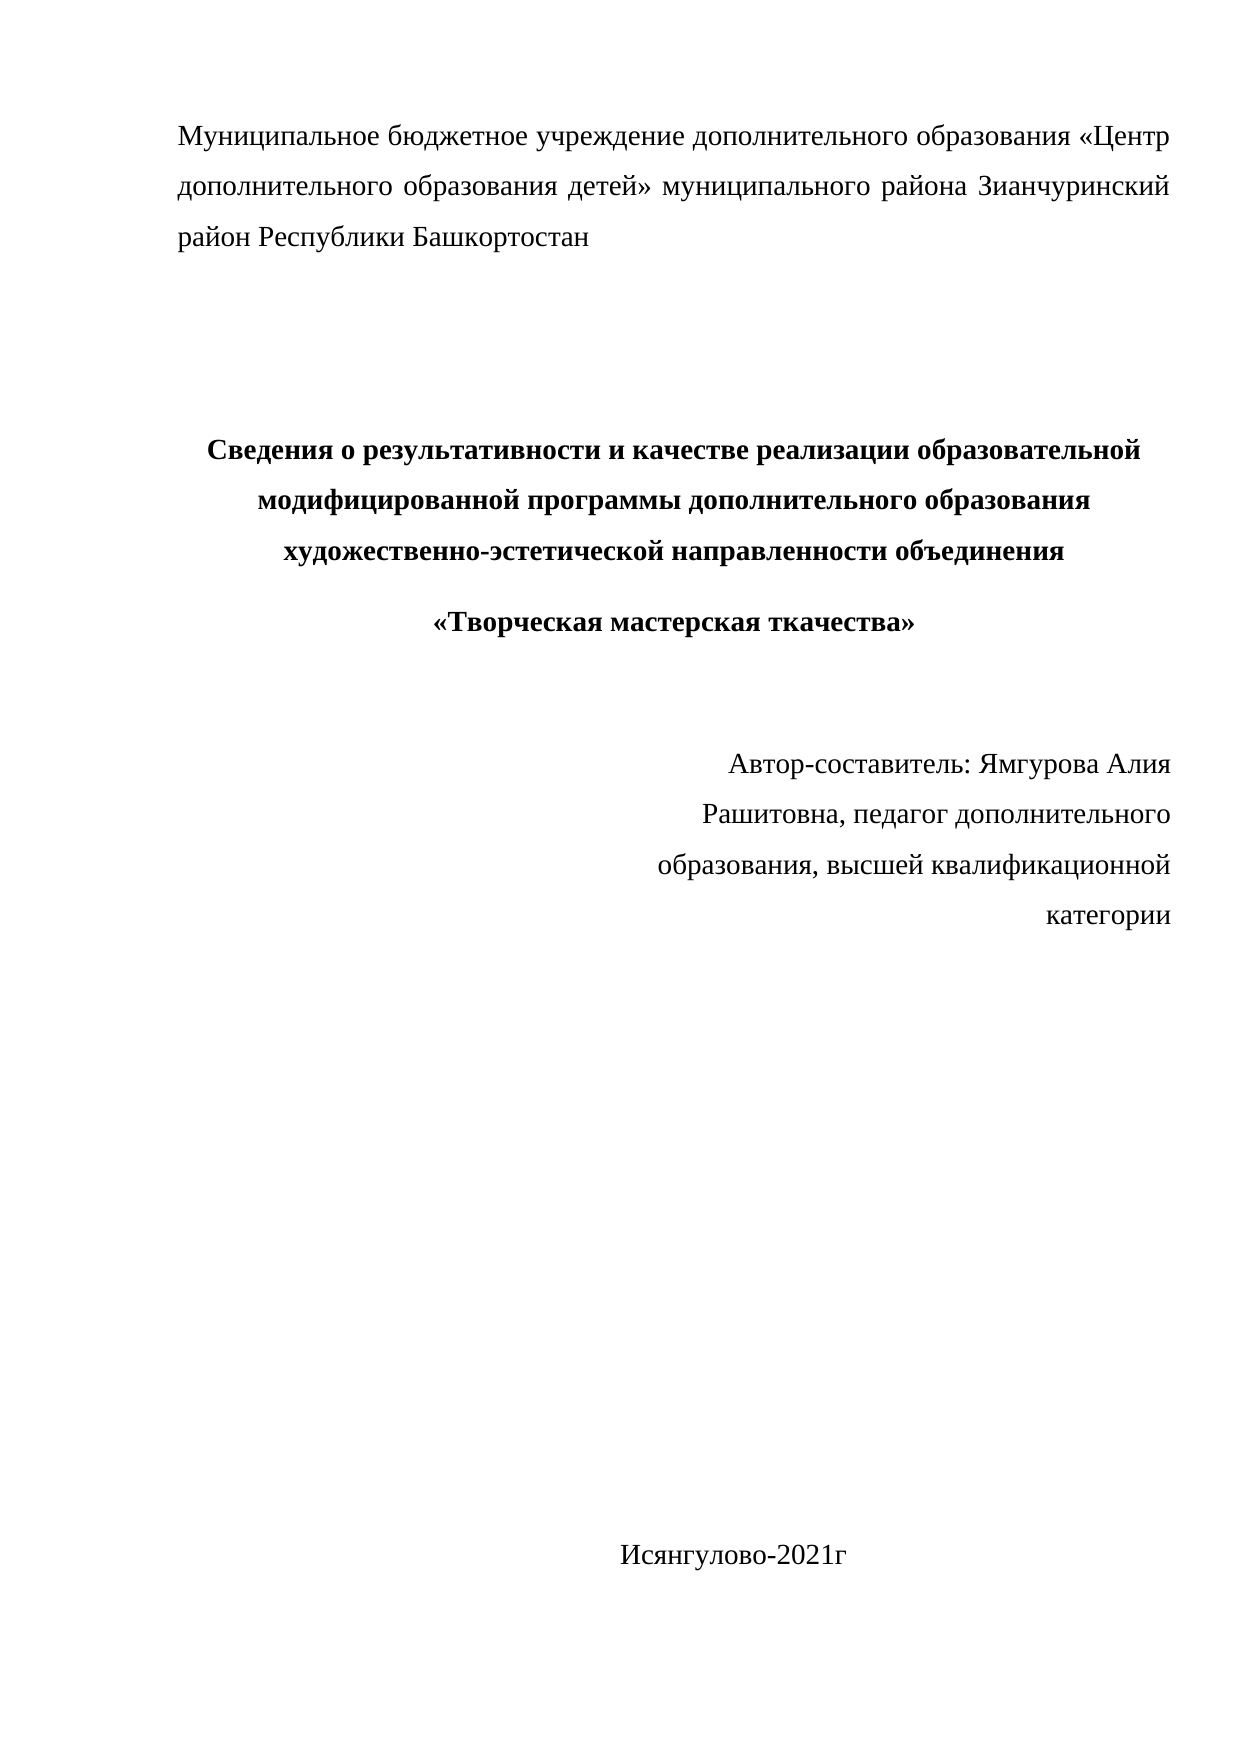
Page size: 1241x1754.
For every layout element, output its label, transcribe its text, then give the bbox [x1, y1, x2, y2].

text «Творческая мастерская ткачества» [177, 604, 1171, 637]
text Муниципальное бюджетное учреждение дополнительного образования «Центр дополнительного образования детей» муниципального района Зианчуринский район Республики Башкортостан [177, 118, 1171, 252]
text Исянгулово-2021г [546, 1537, 1171, 1571]
text Автор-составитель: Ямгурова Алия Рашитовна, педагог дополнительного образования, высшей квалификационной категории [546, 746, 1171, 931]
text Сведения о результативности и качестве реализации образовательной модифицированной программы дополнительного образования художественно-эстетической направленности объединения [177, 432, 1171, 566]
